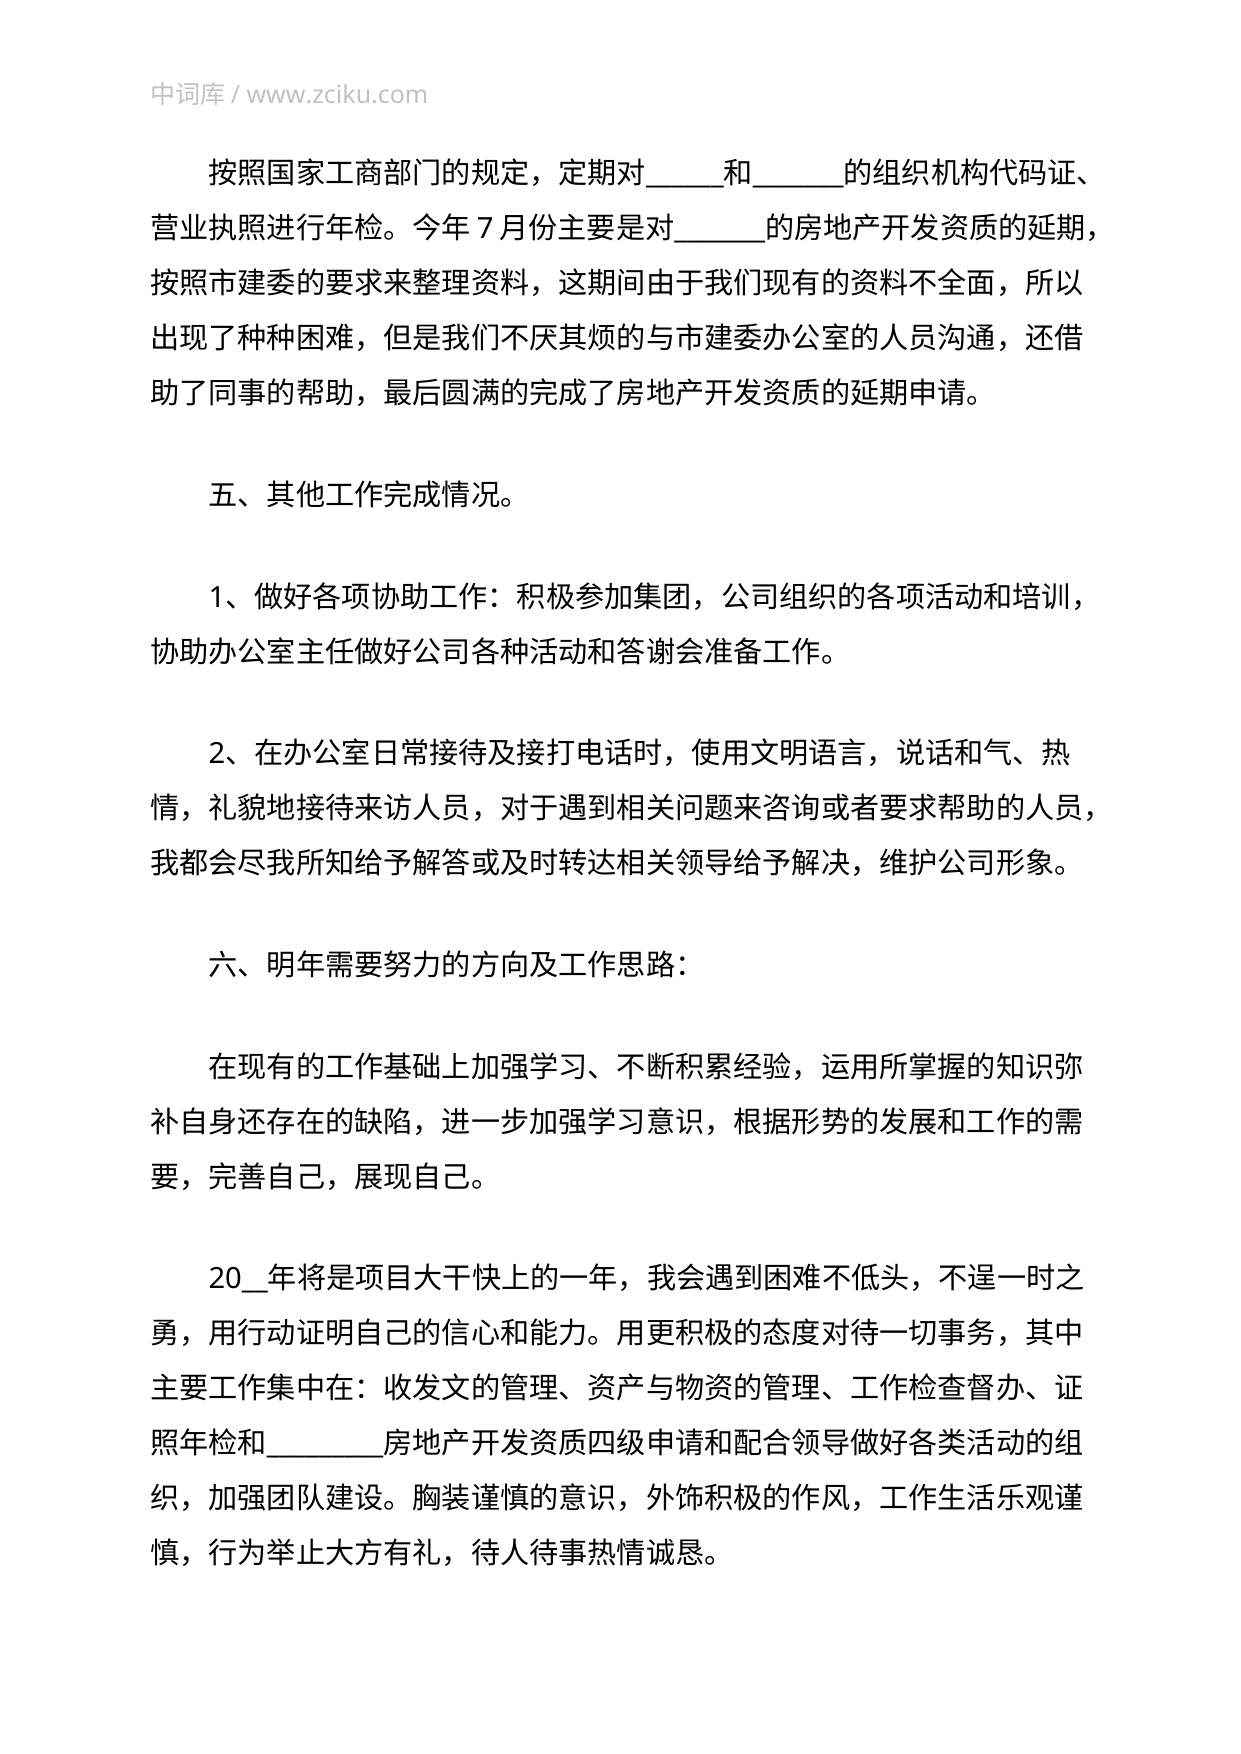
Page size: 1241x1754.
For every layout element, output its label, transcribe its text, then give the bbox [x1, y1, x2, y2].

text 20__年将是项目大干快上的一年，我会遇到困难不低头，不逞一时之勇，用行动证明自己的信心和能力。用更积极的态度对待一切事务，其中主要工作集中在：收发文的管理、资产与物资的管理、工作检查督办、证照年检和_________房地产开发资质四级申请和配合领导做好各类活动的组织，加强团队建设。胸装谨慎的意识，外饰积极的作风，工作生活乐观谨慎，行为举止大方有礼，待人待事热情诚恳。 [150, 1255, 1090, 1572]
text 在现有的工作基础上加强学习、不断积累经验，运用所掌握的知识弥补自身还存在的缺陷，进一步加强学习意识，根据形势的发展和工作的需要，完善自己，展现自己。 [150, 1043, 1090, 1196]
text 按照国家工商部门的规定，定期对______和_______的组织机构代码证、营业执照进行年检。今年7月份主要是对_______的房地产开发资质的延期，按照市建委的要求来整理资料，这期间由于我们现有的资料不全面，所以出现了种种困难，但是我们不厌其烦的与市建委办公室的人员沟通，还借助了同事的帮助，最后圆满的完成了房地产开发资质的延期申请。 [150, 150, 1090, 412]
text 五、其他工作完成情况。 [150, 472, 1090, 514]
text 六、明年需要努力的方向及工作思路： [150, 942, 1090, 984]
text 2、在办公室日常接待及接打电话时，使用文明语言，说话和气、热情，礼貌地接待来访人员，对于遇到相关问题来咨询或者要求帮助的人员，我都会尽我所知给予解答或及时转达相关领导给予解决，维护公司形象。 [150, 730, 1090, 882]
text 1、做好各项协助工作：积极参加集团，公司组织的各项活动和培训，协助办公室主任做好公司各种活动和答谢会准备工作。 [150, 573, 1090, 671]
